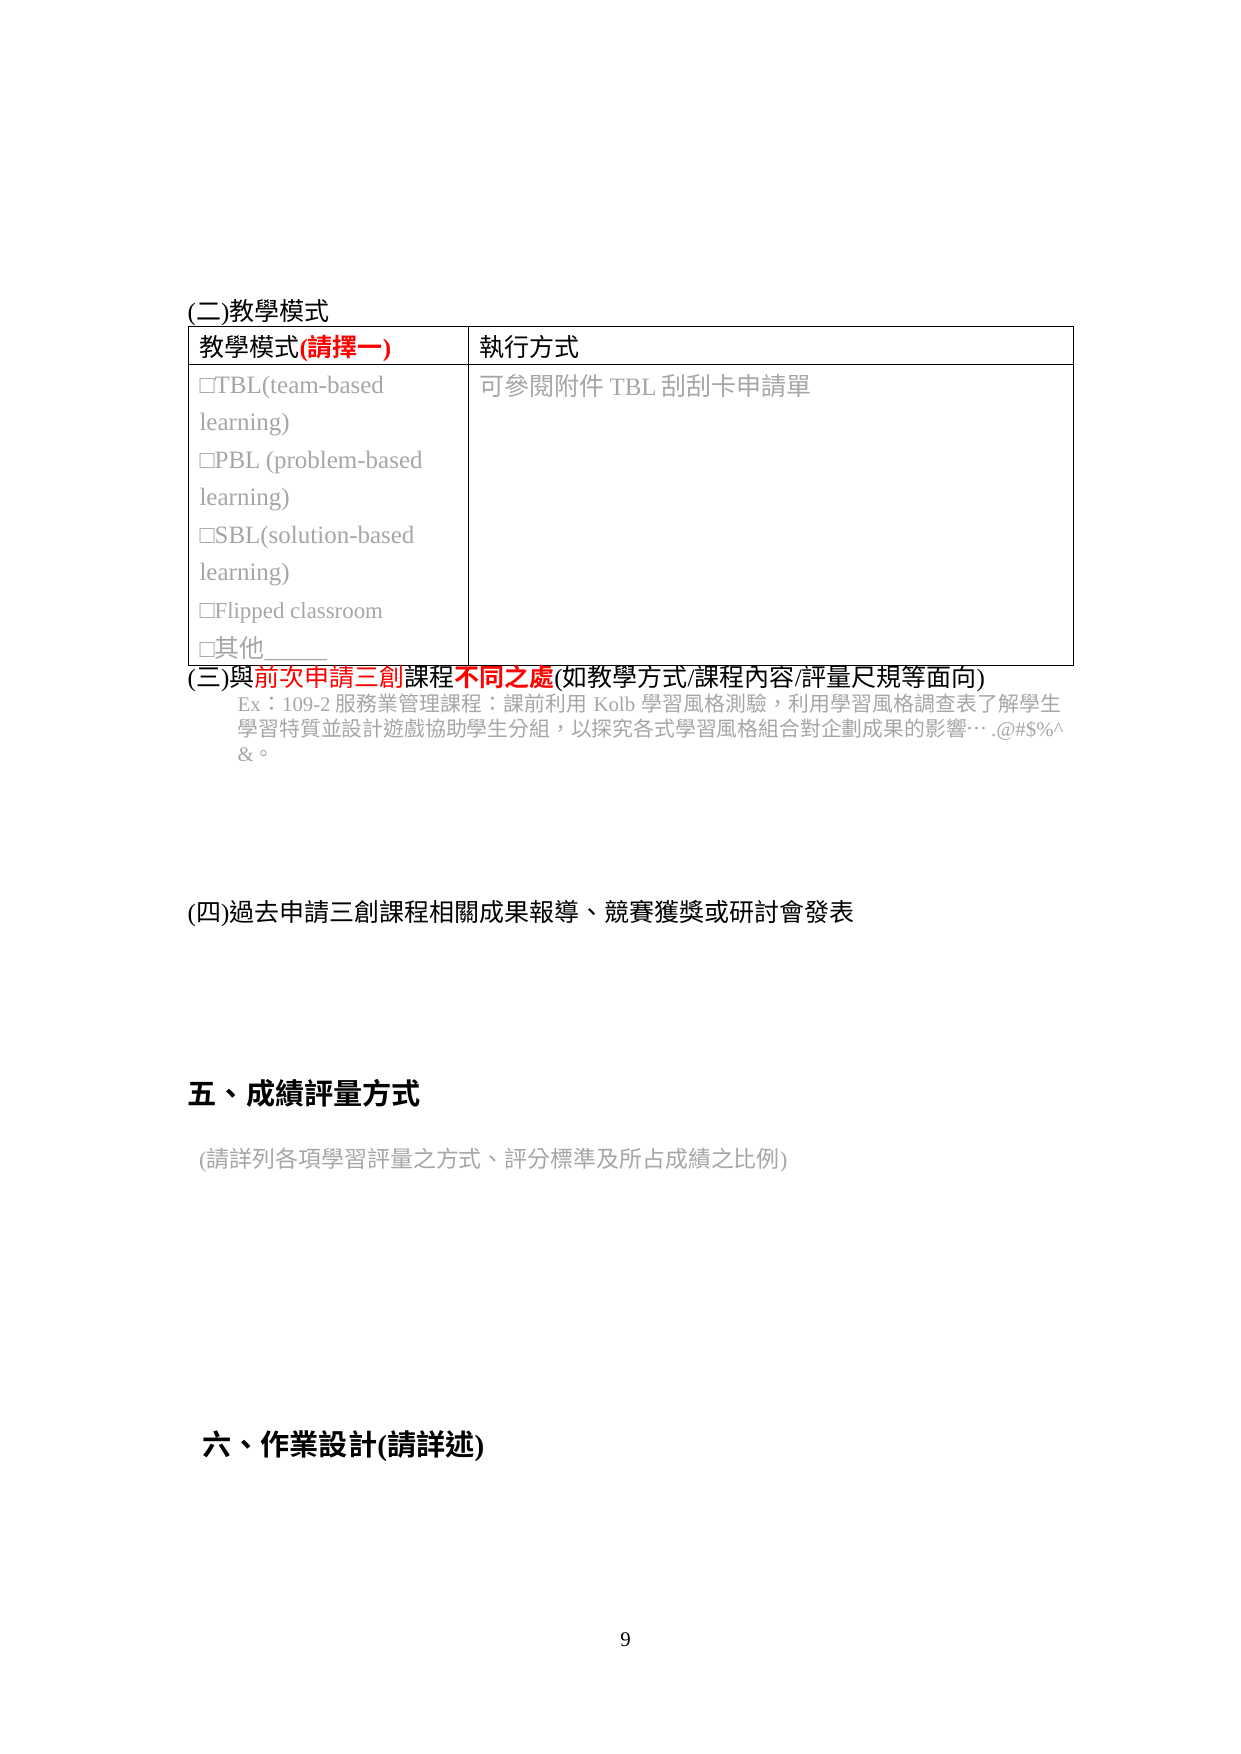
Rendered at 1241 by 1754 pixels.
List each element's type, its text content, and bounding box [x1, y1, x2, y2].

text 六、作業設計(請詳述) [476, 1435, 1051, 1460]
text (二)教學模式 [187, 301, 1063, 326]
table_cell 可參閱附件TBL刮刮卡申請單 [469, 365, 1073, 665]
text 六、作業設計(請詳述) [382, 1435, 479, 1460]
text Ex：109-2服務業管理課程：課前利用 Kolb 學習風格測驗，利用學習風格調查表了解學生學習特質並設計遊戲協助學生分組，以探究各式學習風格組合對企劃成果的影響….@#$%^&。 [237, 691, 1063, 766]
table_cell □TBL(team-based learning) □PBL (problem-based learning) □SBL(solution-based learning) □Flipped classroom □其他_____ [189, 365, 468, 665]
text 五、成績評量方式 [187, 1054, 1063, 1129]
text (請詳列各項學習評量之方式、評分標準及所占成績之比例) [187, 1148, 1051, 1173]
table_header 執行方式 [469, 327, 1073, 364]
text 六、作業設計(請詳述) [187, 1435, 384, 1460]
text (四)過去申請三創課程相關成果報導、競賽獲獎或研討會發表 [187, 891, 1063, 929]
table_header 教學模式(請擇一) [189, 327, 468, 364]
text (三)與前次申請三創課程不同之處(如教學方式/課程內容/評量尺規等面向) [187, 666, 1063, 691]
